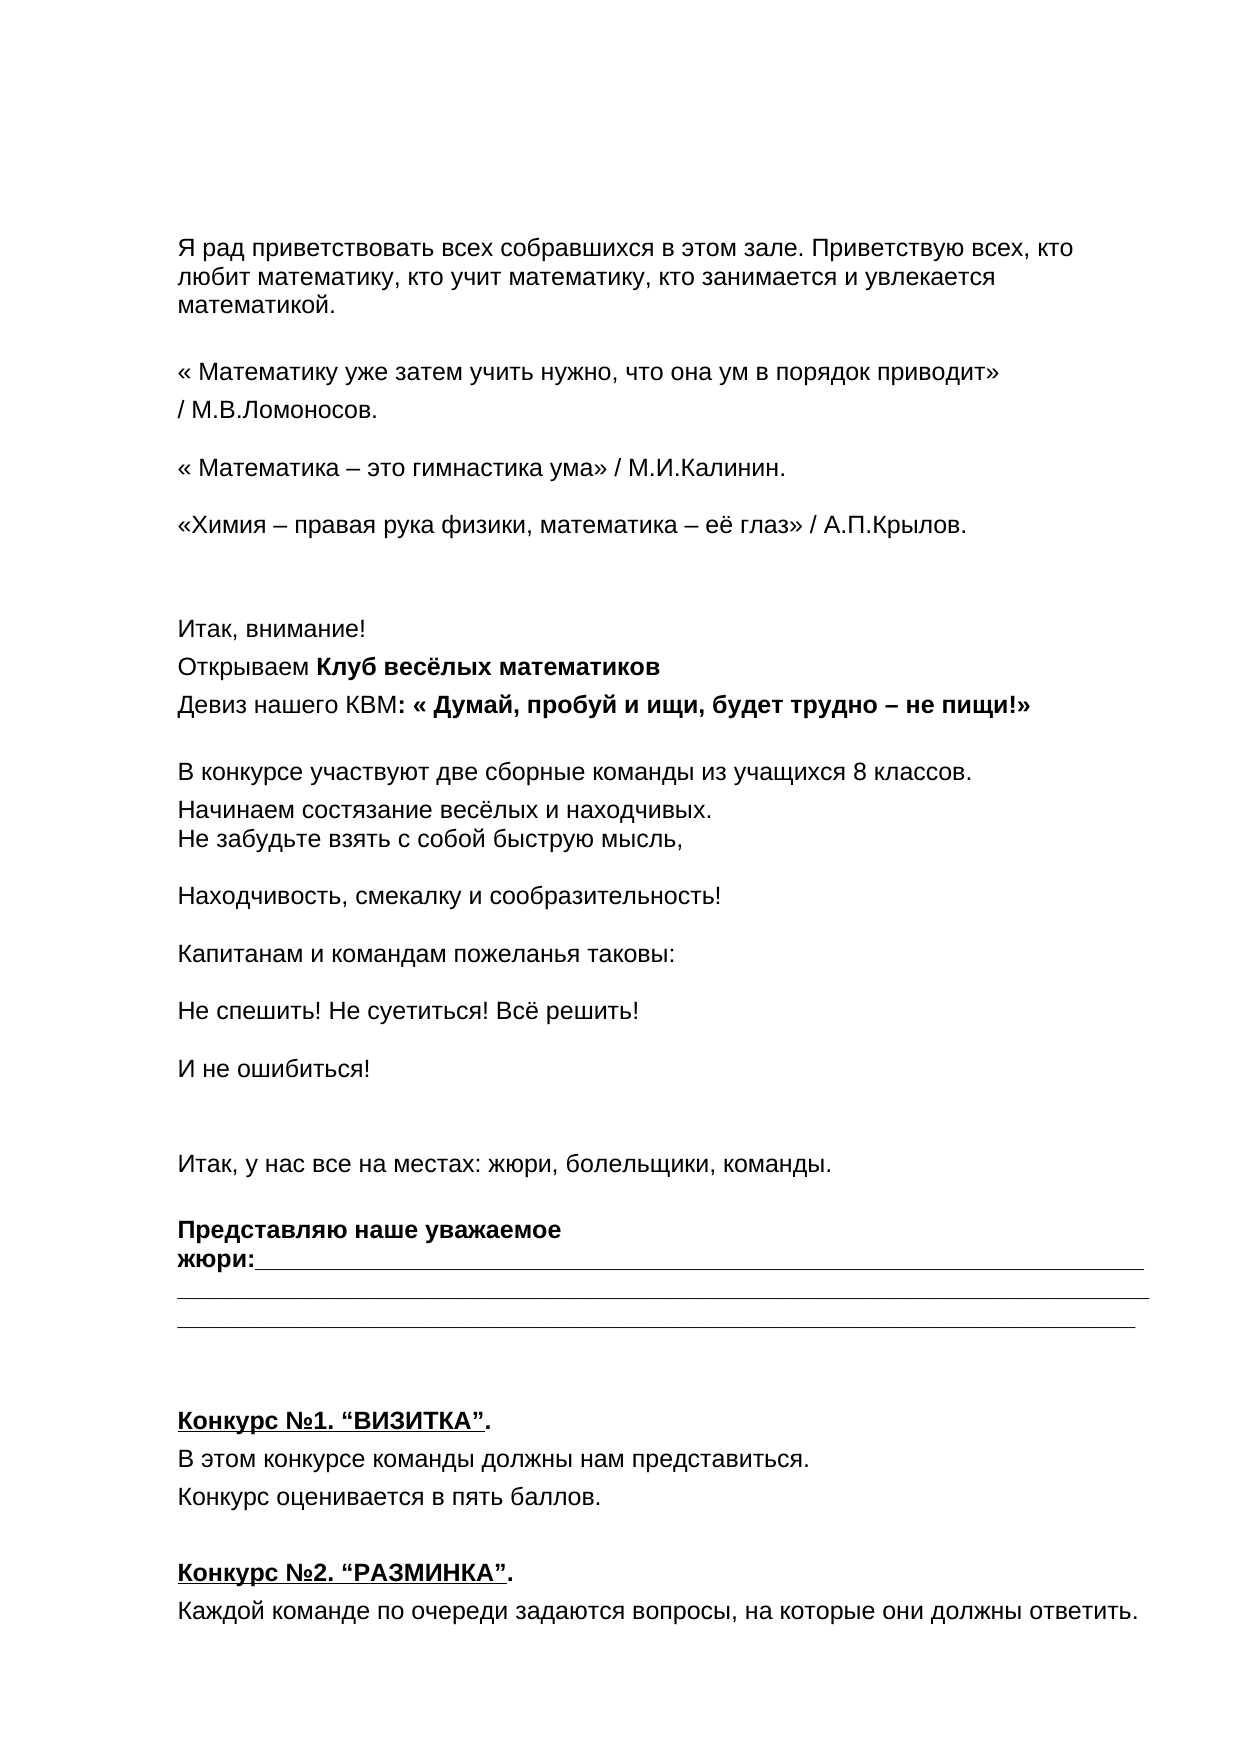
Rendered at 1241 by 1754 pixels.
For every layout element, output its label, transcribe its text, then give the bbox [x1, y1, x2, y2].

text Каждой команде по очереди задаются вопросы, на которые они должны ответить. [177, 1596, 1152, 1624]
text Представляю наше уважаемое жюри:___________________________________________________________________________________________________________________________________________________________________________________________________________ [177, 1187, 1152, 1330]
text Конкурс №2. “РАЗМИНКА”. [177, 1558, 1152, 1586]
text В конкурсе участвуют две сборные команды из учащихся 8 классов. [177, 728, 1152, 786]
text Итак, у нас все на местах: жюри, болельщики, команды. [177, 1148, 1152, 1177]
text Открываем Клуб весёлых математиков [177, 652, 1152, 681]
text Конкурс оценивается в пять баллов. [177, 1482, 1152, 1510]
text / М.В.Ломоносов. « Математика – это гимнастика ума» / М.И.Калинин. «Химия – правая рука физики, математика – её глаз» / А.П.Крылов. [177, 395, 1152, 539]
text Девиз нашего КВМ: « Думай, пробуй и ищи, будет трудно – не пищи!» [177, 690, 1152, 719]
text Итак, внимание! [177, 614, 1152, 643]
text Я рад приветствовать всех собравшихся в этом зале. Приветствую всех, кто любит математику, кто учит математику, кто занимается и увлекается математикой. [177, 233, 1152, 319]
text « Математику уже затем учить нужно, что она ум в порядок приводит» [177, 328, 1152, 386]
text Конкурс №1. “ВИЗИТКА”. [177, 1406, 1152, 1434]
text Начинаем состязание весёлых и находчивых. Не забудьте взять с собой быструю мысль, Находчивость, смекалку и сообразительность! Капитанам и командам пожеланья таковы: Не спешить! Не суетиться! Всё решить! И не ошибиться! [177, 795, 1152, 1139]
text В этом конкурсе команды должны нам представиться. [177, 1444, 1152, 1472]
